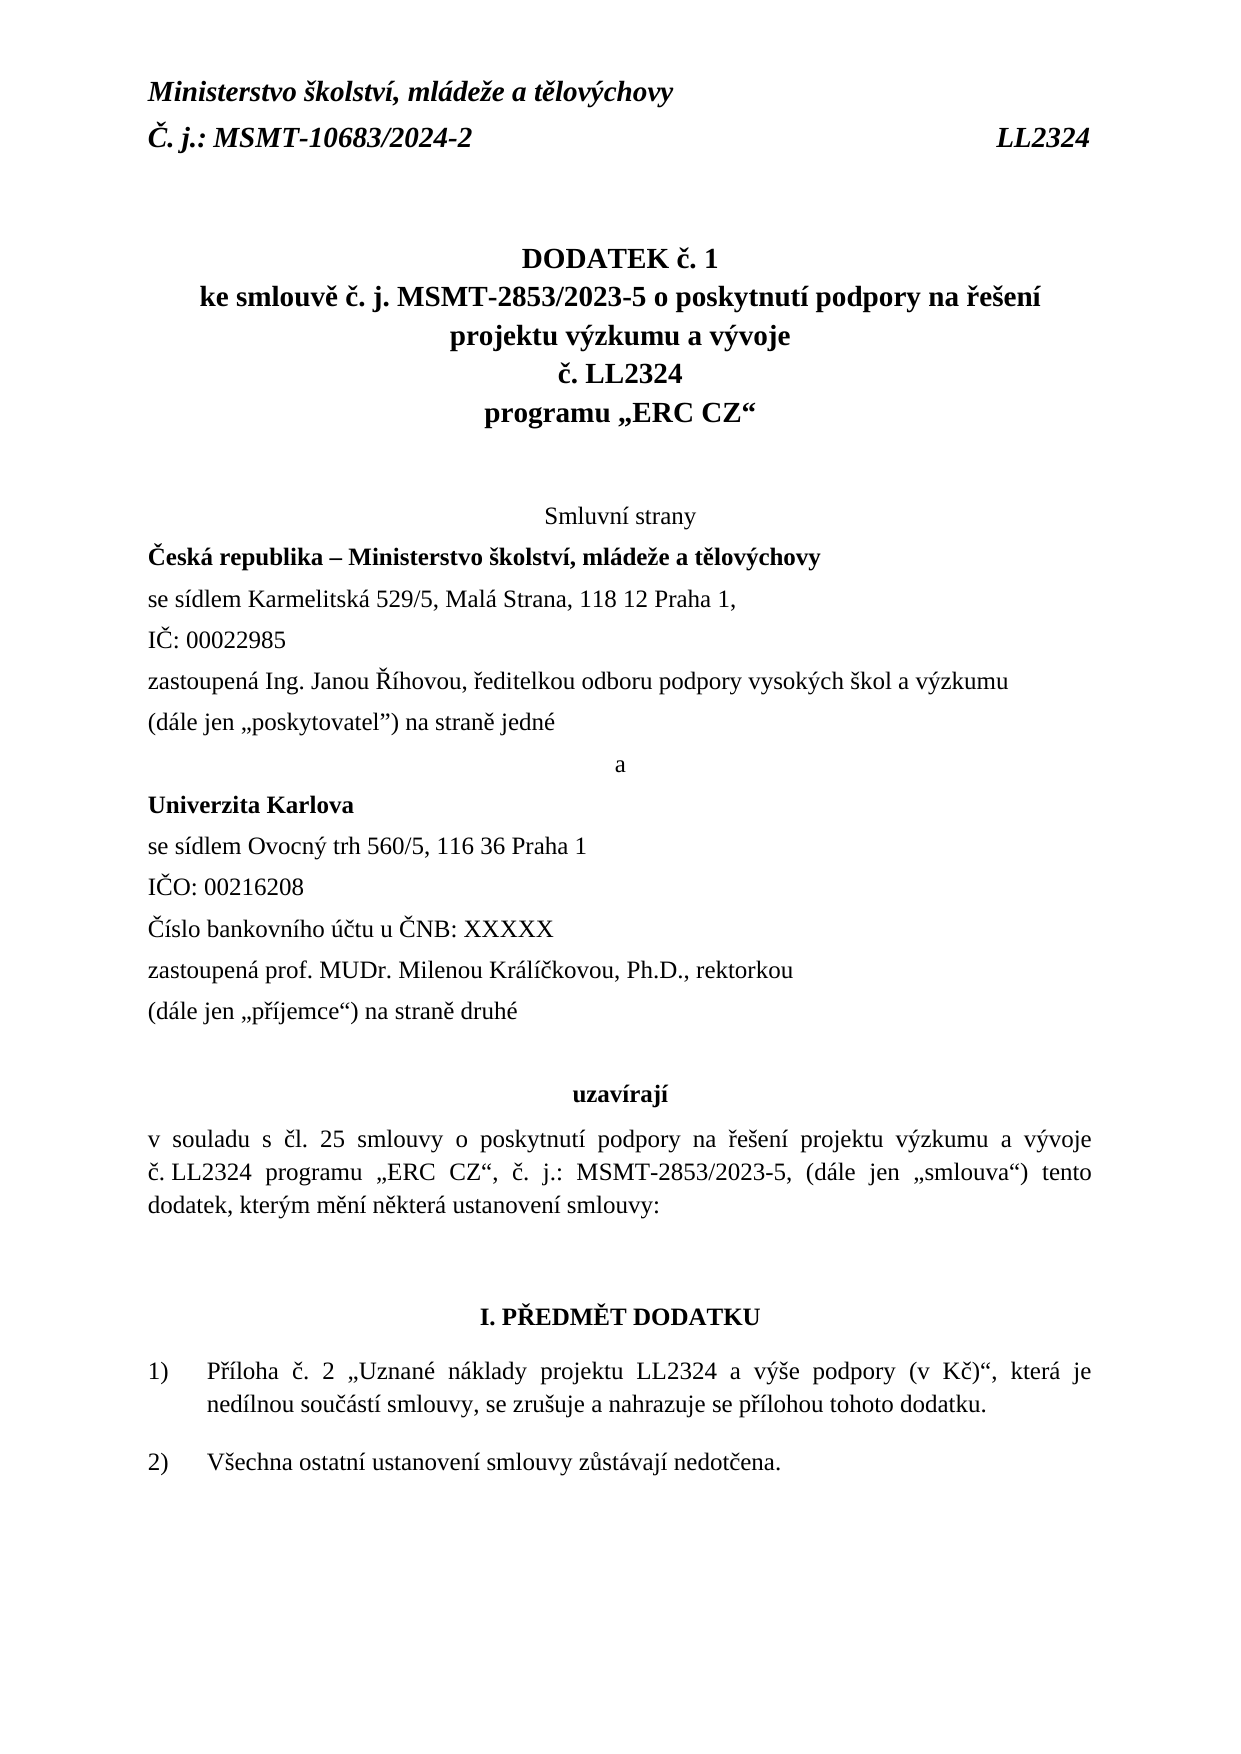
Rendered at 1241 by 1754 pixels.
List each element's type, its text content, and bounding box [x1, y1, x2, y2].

text uzavírají [148, 1079, 1093, 1107]
text I. PŘEDMĚT DODATKU [148, 1302, 1093, 1331]
text Číslo bankovního účtu u ČNB: XXXXX [148, 914, 1093, 942]
text (dále jen „příjemce“) na straně druhé [148, 996, 1093, 1025]
text IČO: 00216208 [148, 872, 1093, 901]
list Příloha č. 2 „Uznané náklady projektu LL2324 a výše podpory (v Kč)“, která je nedílnou součástí smlouvy, se zrušuje a nahrazuje se přílohou tohoto dodatku. [148, 1356, 1093, 1418]
text a [148, 749, 1093, 777]
text Česká republika – Ministerstvo školství, mládeže a tělovýchovy [148, 542, 1093, 571]
text IČ: 00022985 [148, 625, 1093, 654]
text zastoupená prof. MUDr. Milenou Králíčkovou, Ph.D., rektorkou [148, 955, 1093, 984]
text se sídlem Karmelitská 529/5, Malá Strana, 118 12 Praha 1, [148, 584, 1093, 612]
text č. LL2324 [148, 357, 1093, 390]
text DODATEK č. 1 [148, 241, 1093, 274]
text zastoupená Ing. Janou Říhovou, ředitelkou odboru podpory vysokých škol a výzkumu [148, 666, 1093, 695]
text se sídlem Ovocný trh 560/5, 116 36 Praha 1 [148, 831, 1093, 860]
text programu „ERC CZ“ [148, 395, 1093, 429]
text (dále jen „poskytovatel”) na straně jedné [148, 707, 1093, 736]
list Všechna ostatní ustanovení smlouvy zůstávají nedotčena. [148, 1447, 1093, 1476]
text Univerzita Karlova [148, 790, 1093, 819]
text v souladu s čl. 25 smlouvy o poskytnutí podpory na řešení projektu výzkumu a vývoje č. LL2324 programu „ERC CZ“, č. j.: MSMT-2853/2023-5, (dále jen „smlouva“) tento dodatek, kterým mění některá ustanovení smlouvy: [148, 1124, 1093, 1219]
text Smluvní strany [148, 501, 1093, 530]
text ke smlouvě č. j. MSMT-2853/2023-5 o poskytnutí podpory na řešení projektu výzkumu a vývoje [148, 279, 1093, 352]
